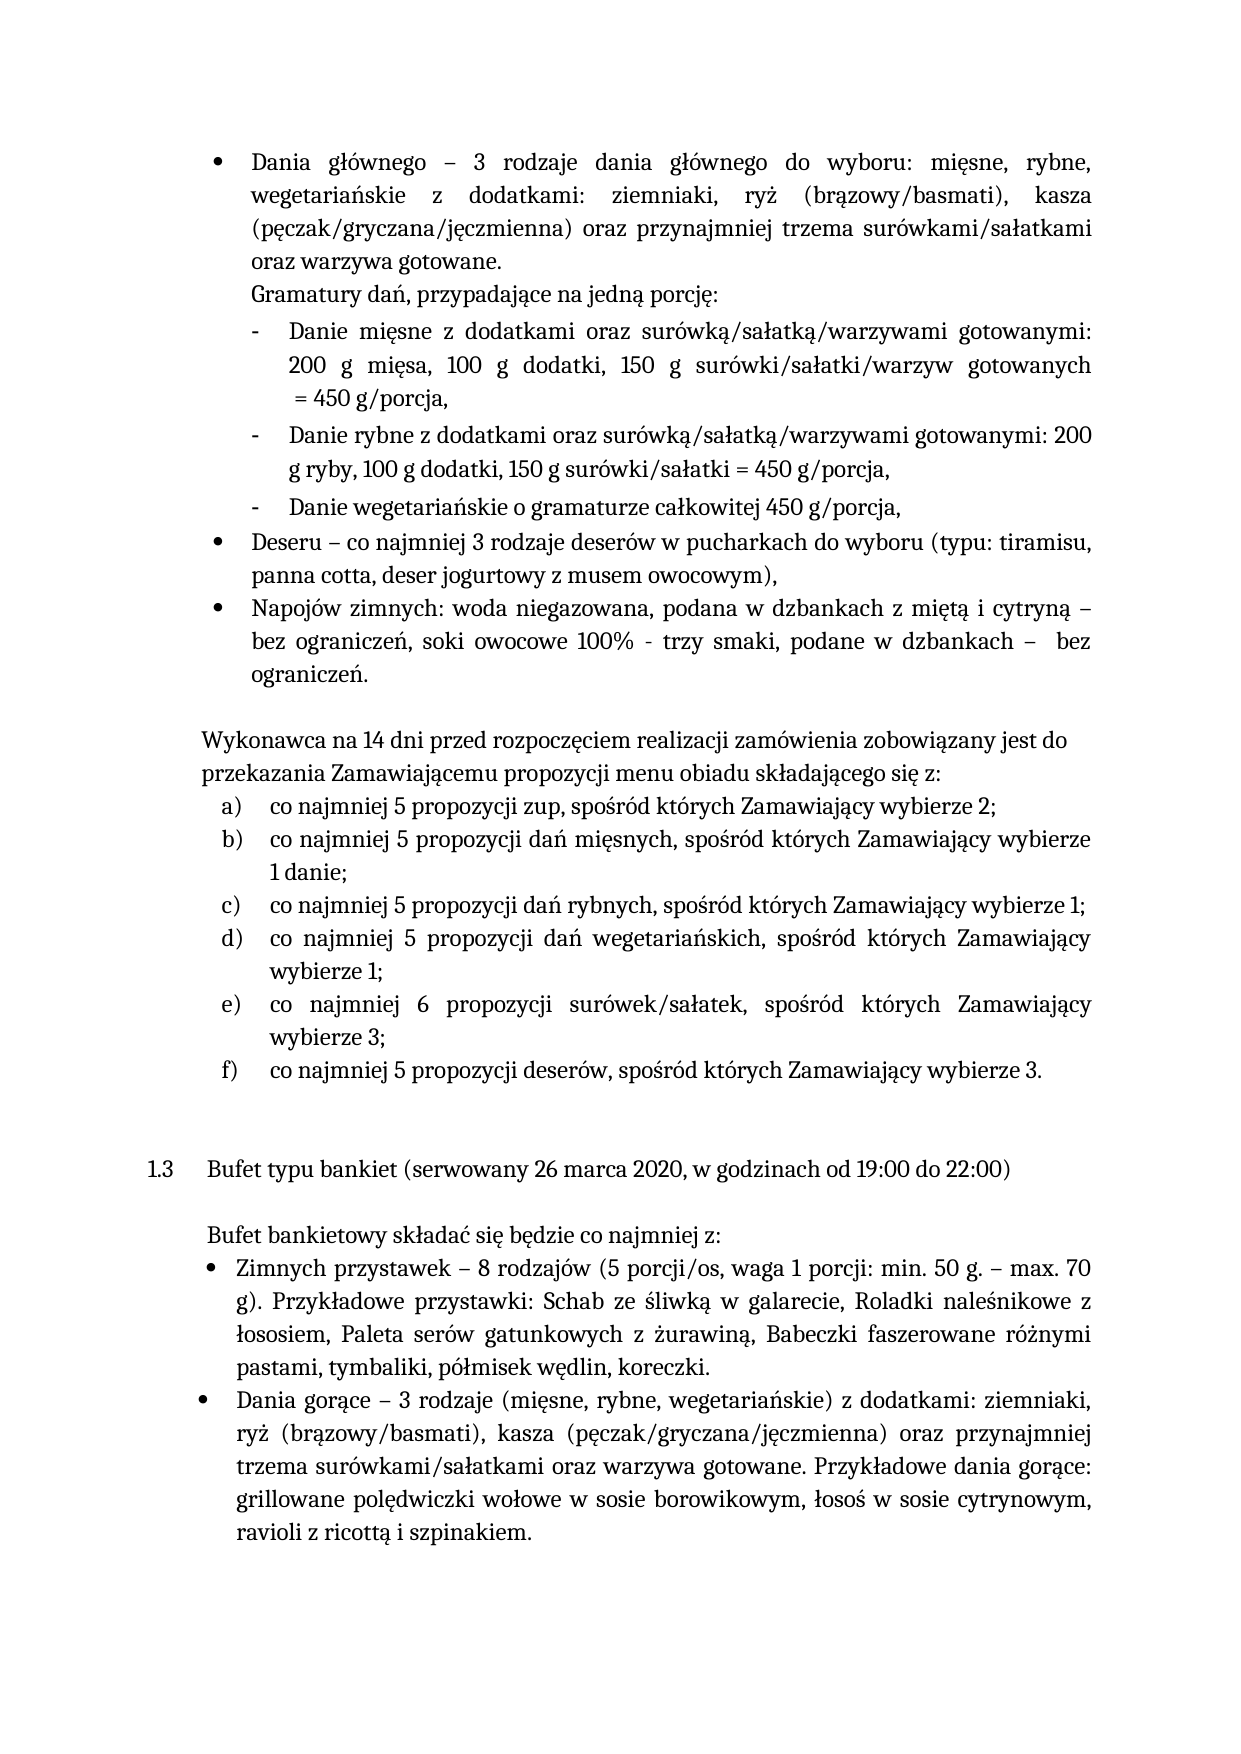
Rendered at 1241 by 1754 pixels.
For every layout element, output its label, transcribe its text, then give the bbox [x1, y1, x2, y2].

list Dania głównego – 3 rodzaje dania głównego do wyboru: mięsne, rybne, wegetariańskie z dodatkami: ziemniaki, ryż (brązowy/basmati), kasza (pęczak/gryczana/jęczmienna) oraz przynajmniej trzema surówkami/sałatkami oraz warzywa gotowane. [213, 148, 1093, 275]
list Deseru – co najmniej 3 rodzaje deserów w pucharkach do wyboru (typu: tiramisu, panna cotta, deser jogurtowy z musem owocowym), [213, 528, 1093, 589]
list co najmniej 5 propozycji zup, spośród których Zamawiający wybierze 2; [221, 792, 1093, 821]
list Bufet typu bankiet (serwowany 26 marca 2020, w godzinach od 19:00 do 22:00) [148, 1155, 1093, 1184]
list Zimnych przystawek – 8 rodzajów (5 porcji/os, waga 1 porcji: min. 50 g. – max. 70 g). Przykładowe przystawki: Schab ze śliwką w galarecie, Roladki naleśnikowe z łososiem, Paleta serów gatunkowych z żurawiną, Babeczki faszerowane różnymi pastami, tymbaliki, półmisek wędlin, koreczki. [207, 1254, 1093, 1382]
list co najmniej 5 propozycji dań mięsnych, spośród których Zamawiający wybierze 1 danie; [221, 825, 1093, 887]
list Danie mięsne z dodatkami oraz surówką/sałatką/warzywami gotowanymi: 200 g mięsa, 100 g dodatki, 150 g surówki/sałatki/warzyw gotowanych = 450 g/porcja, [251, 313, 1093, 413]
list co najmniej 5 propozycji deserów, spośród których Zamawiający wybierze 3. [221, 1056, 1093, 1085]
text Wykonawca na 14 dni przed rozpoczęciem realizacji zamówienia zobowiązany jest do przekazania Zamawiającemu propozycji menu obiadu składającego się z: [201, 726, 1093, 787]
list co najmniej 5 propozycji dań wegetariańskich, spośród których Zamawiający wybierze 1; [221, 924, 1093, 986]
list co najmniej 6 propozycji surówek/sałatek, spośród których Zamawiający wybierze 3; [221, 990, 1093, 1052]
list Dania gorące – 3 rodzaje (mięsne, rybne, wegetariańskie) z dodatkami: ziemniaki, ryż (brązowy/basmati), kasza (pęczak/gryczana/jęczmienna) oraz przynajmniej trzema surówkami/sałatkami oraz warzywa gotowane. Przykładowe dania gorące: grillowane polędwiczki wołowe w sosie borowikowym, łosoś w sosie cytrynowym, ravioli z ricottą i szpinakiem. [199, 1386, 1093, 1547]
text Gramatury dań, przypadające na jedną porcję: [221, 280, 1093, 308]
list co najmniej 5 propozycji dań rybnych, spośród których Zamawiający wybierze 1; [221, 891, 1093, 919]
text Bufet bankietowy składać się będzie co najmniej z: [207, 1221, 1093, 1250]
list Napojów zimnych: woda niegazowana, podana w dzbankach z miętą i cytryną – bez ograniczeń, soki owocowe 100% - trzy smaki, podane w dzbankach – bez ograniczeń. [213, 594, 1093, 688]
list Danie rybne z dodatkami oraz surówką/sałatką/warzywami gotowanymi: 200 g ryby, 100 g dodatki, 150 g surówki/sałatki = 450 g/porcja, [251, 417, 1093, 484]
list Danie wegetariańskie o gramaturze całkowitej 450 g/porcja, [251, 488, 1093, 522]
